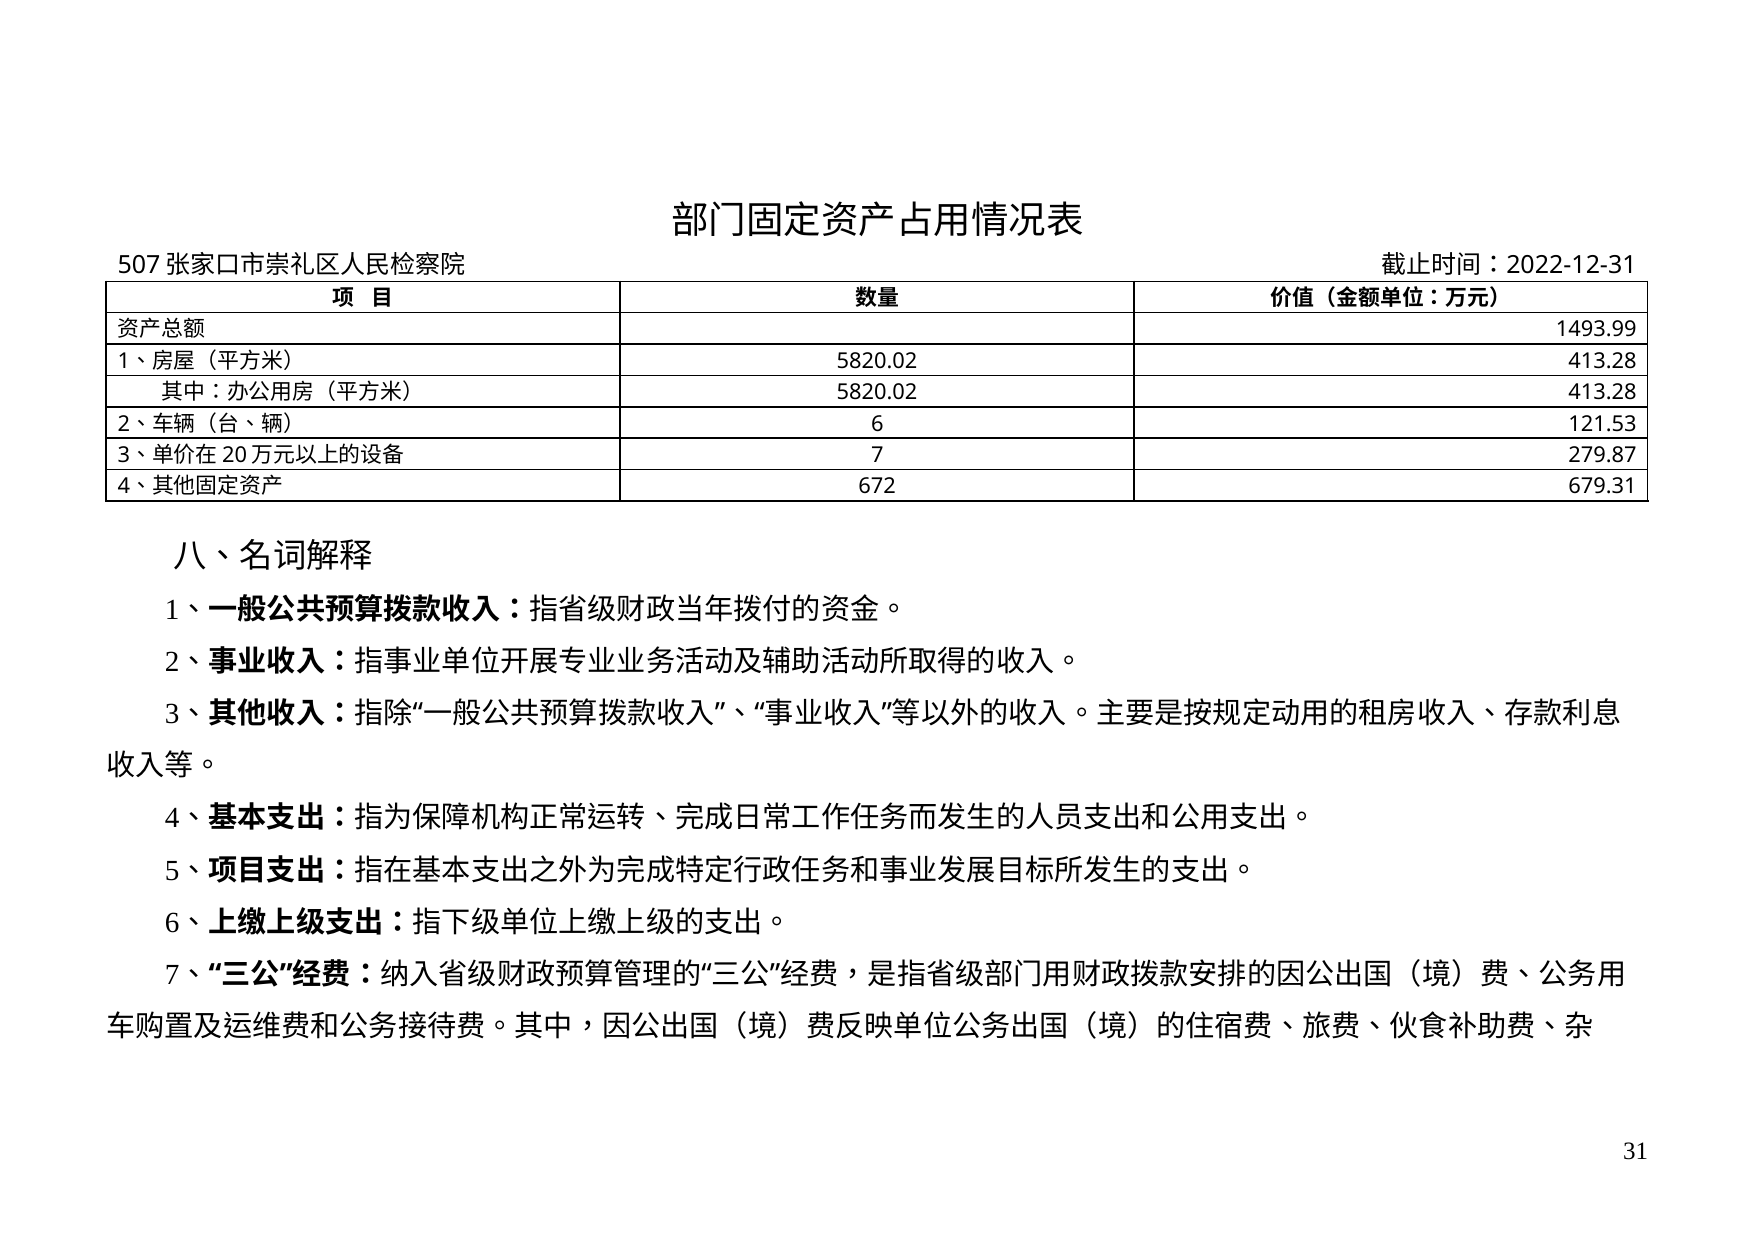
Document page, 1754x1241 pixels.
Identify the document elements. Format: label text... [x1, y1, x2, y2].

table_cell 2、车辆（台、辆） [107, 408, 619, 437]
table_cell 数量 [621, 282, 1133, 312]
table_cell 413.28 [1135, 376, 1647, 406]
table_cell 5820.02 [621, 345, 1133, 374]
text 4、基本支出：指为保障机构正常运转、完成日常工作任务而发生的人员支出和公用支出。 [106, 786, 1648, 838]
table_header 截止时间：2022-12-31 [621, 247, 1647, 281]
table_cell 1493.99 [1135, 313, 1647, 343]
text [106, 942, 1648, 1047]
text 2、事业收入：指事业单位开展专业业务活动及辅助活动所取得的收入。 [106, 630, 1648, 682]
table_cell 项 目 [107, 282, 619, 312]
text 1、一般公共预算拨款收入：指省级财政当年拨付的资金。 [106, 578, 1648, 630]
table_cell 3、单价在20万元以上的设备 [107, 439, 619, 469]
table_cell 资产总额 [107, 313, 619, 343]
table_cell 413.28 [1135, 345, 1647, 374]
text 6、上缴上级支出：指下级单位上缴上级的支出。 [106, 890, 1648, 942]
text 部门固定资产占用情况表 [106, 194, 1648, 245]
table_cell 5820.02 [621, 376, 1133, 406]
text 5、项目支出：指在基本支出之外为完成特定行政任务和事业发展目标所发生的支出。 [106, 838, 1648, 890]
table_cell 价值（金额单位：万元） [1135, 282, 1647, 312]
table_cell 1、房屋（平方米） [107, 345, 619, 374]
table_cell 679.31 [1135, 470, 1647, 500]
table_header 507张家口市崇礼区人民检察院 [107, 247, 619, 281]
table_cell 其中：办公用房（平方米） [107, 376, 619, 406]
table_cell 4、其他固定资产 [107, 470, 619, 500]
table_cell 121.53 [1135, 408, 1647, 437]
table_cell 672 [621, 470, 1133, 500]
text 八、名词解释 [106, 531, 1648, 577]
table_cell 279.87 [1135, 439, 1647, 469]
table_cell 7 [621, 439, 1133, 469]
table_cell 6 [621, 408, 1133, 437]
text 3、其他收入：指除“一般公共预算拨款收入”、“事业收入”等以外的收入。主要是按规定动用的租房收入、存款利息收入等。 [106, 682, 1648, 786]
table_cell [621, 313, 1133, 343]
